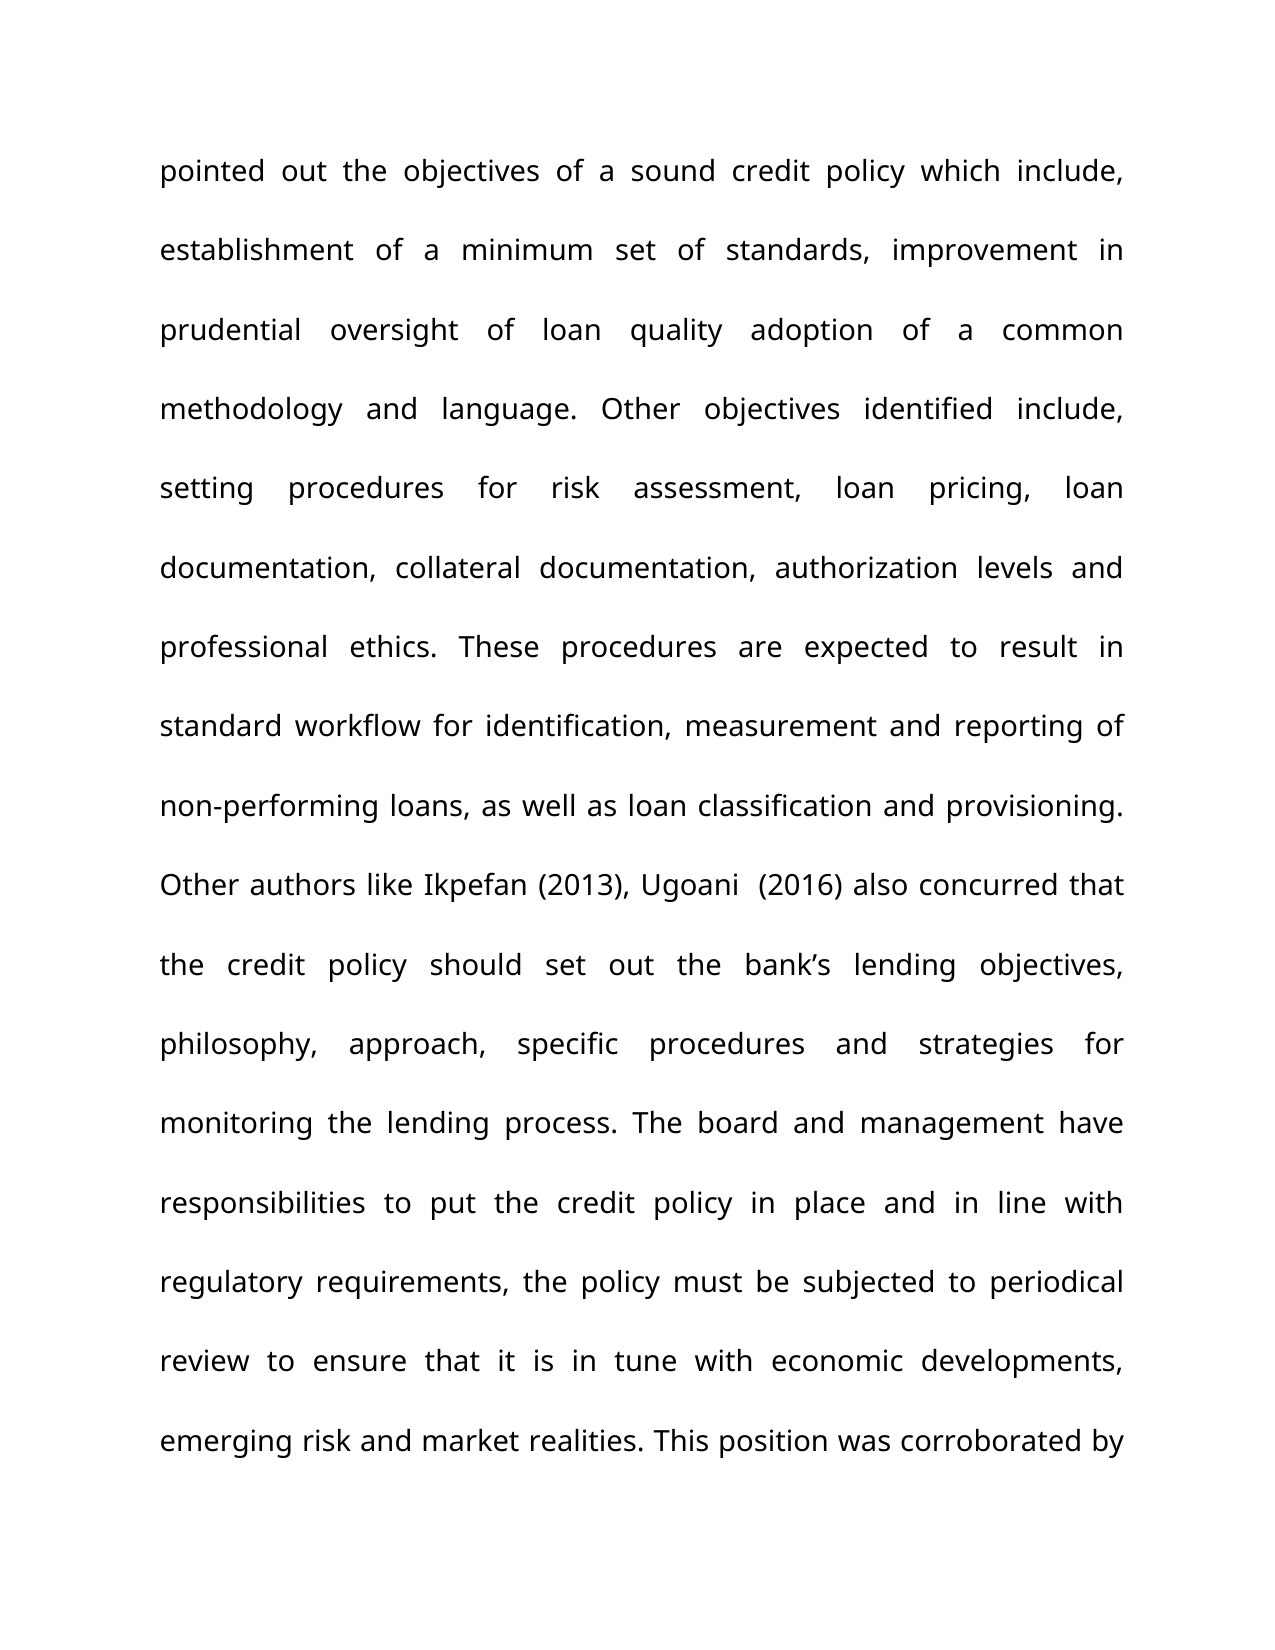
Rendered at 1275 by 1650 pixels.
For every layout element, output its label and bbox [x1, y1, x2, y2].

text [159, 150, 1125, 1460]
